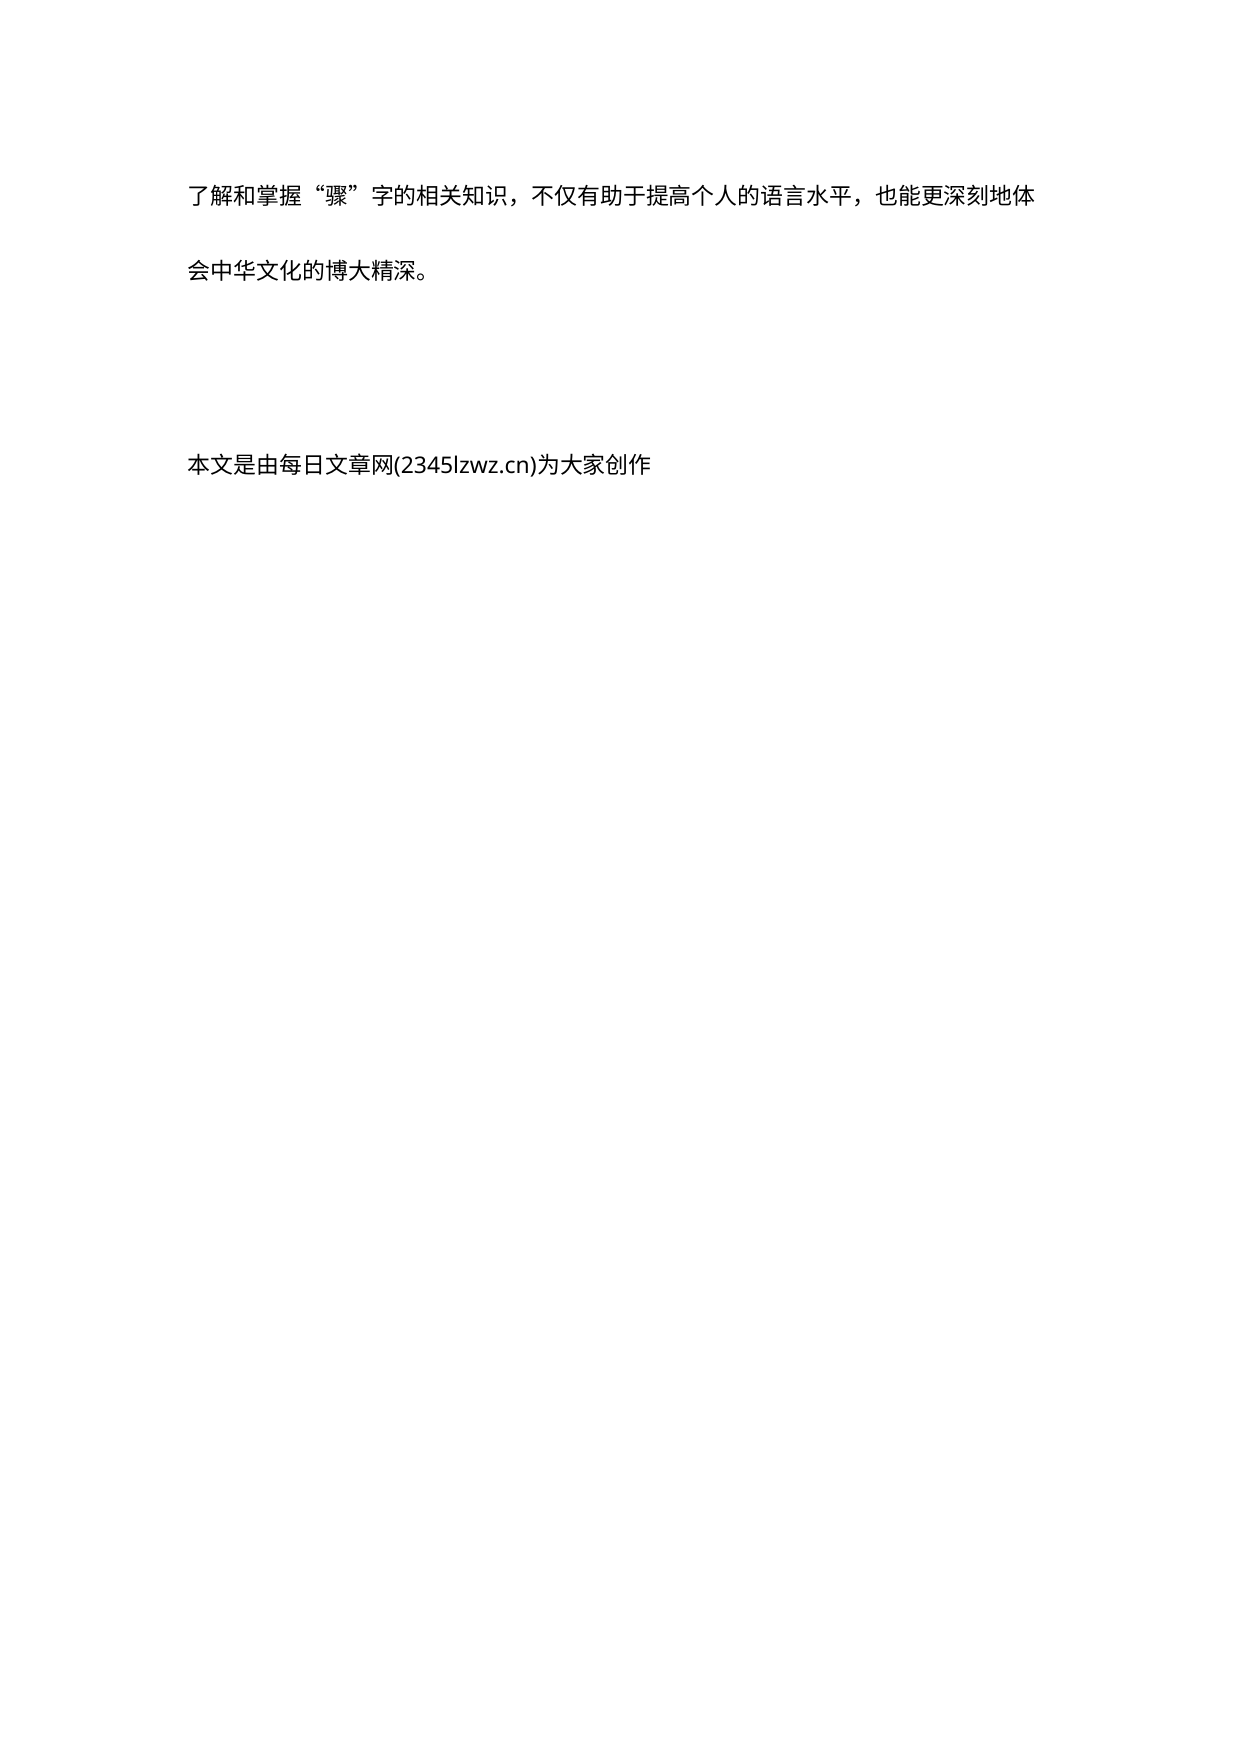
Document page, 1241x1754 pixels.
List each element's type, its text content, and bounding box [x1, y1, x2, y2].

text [187, 162, 1053, 302]
text 本文是由每日文章网(2345lzwz.cn)为大家创作 [187, 431, 1053, 496]
